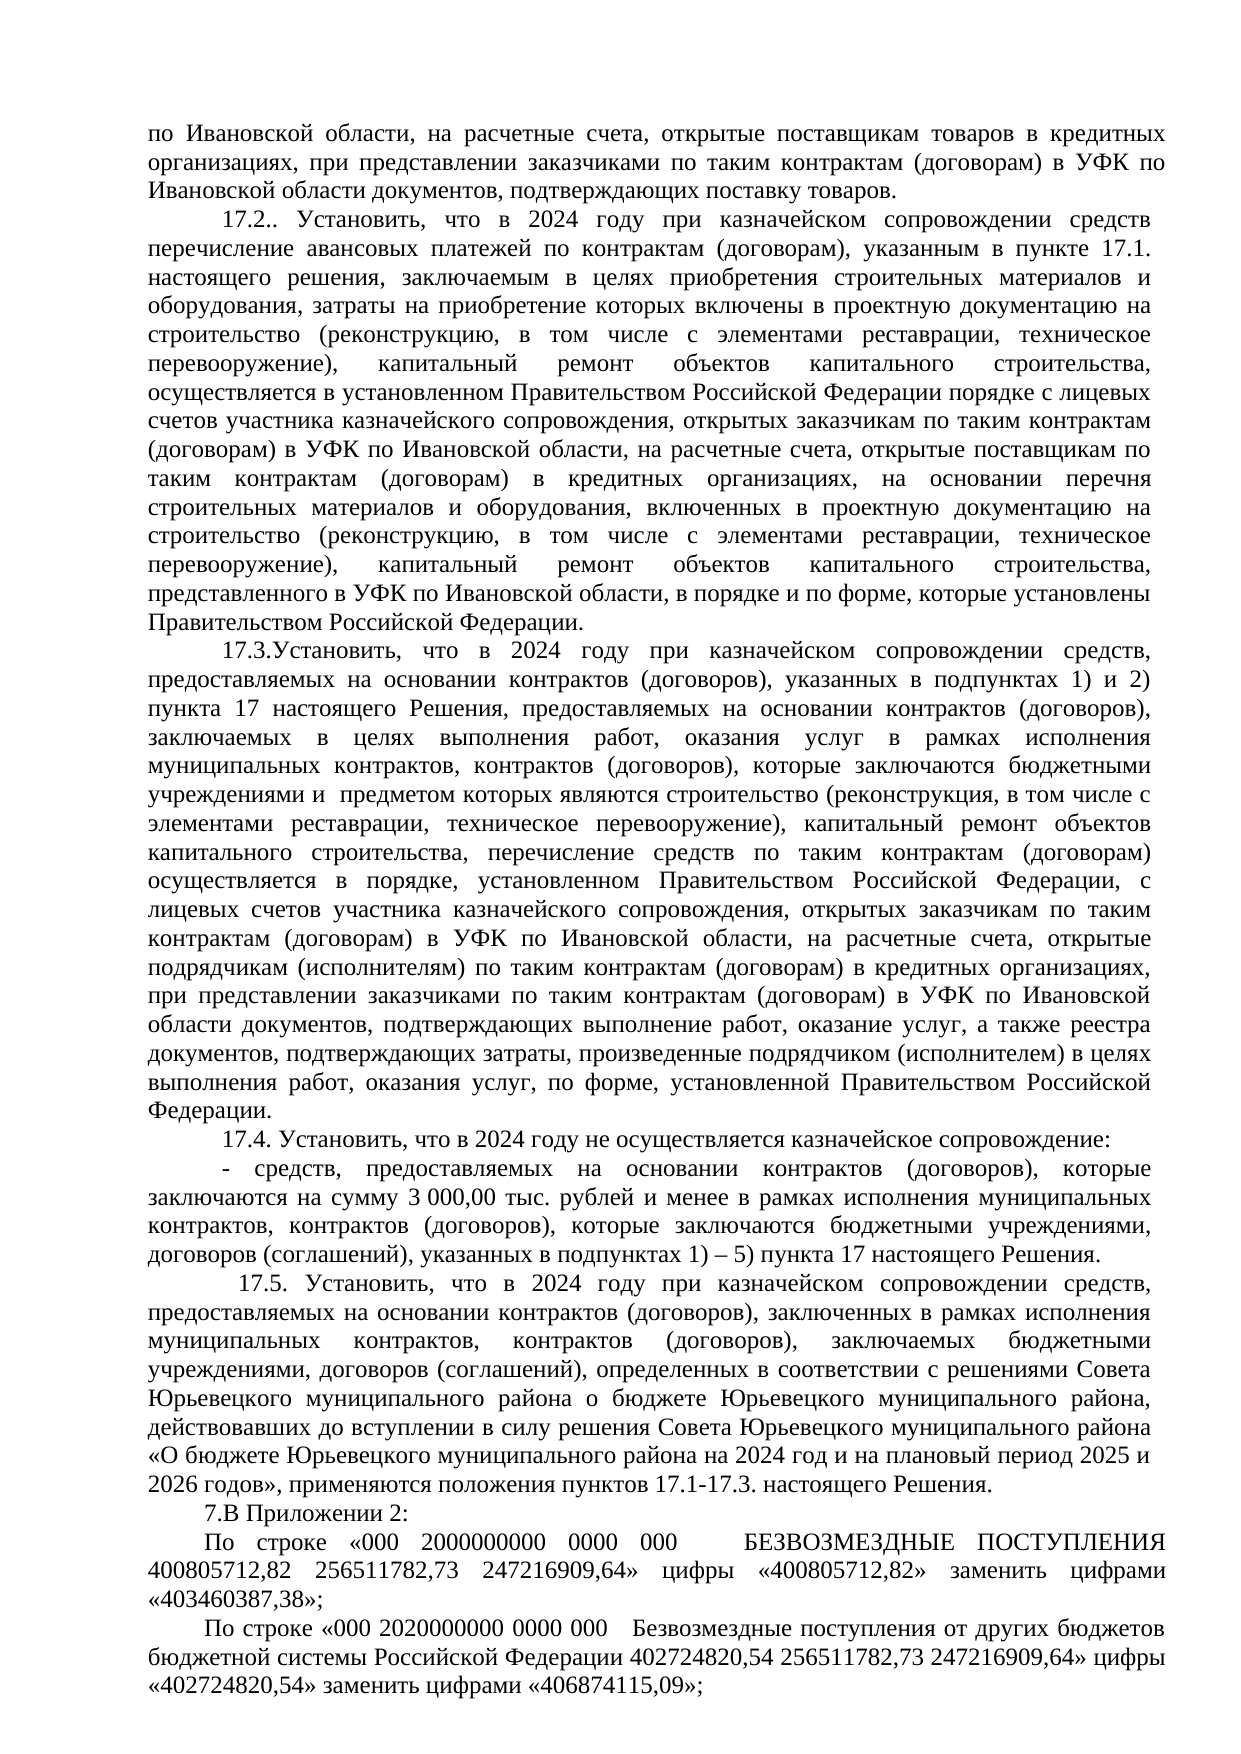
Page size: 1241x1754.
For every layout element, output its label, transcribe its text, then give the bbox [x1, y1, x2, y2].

text 17.2.. Установить, что в 2024 году при казначейском сопровождении средств перечисление авансовых платежей по контрактам (договорам), указанным в пункте 17.1. настоящего решения, заключаемым в целях приобретения строительных материалов и оборудования, затраты на приобретение которых включены в проектную документацию на строительство (реконструкцию, в том числе с элементами реставрации, техническое перевооружение), капитальный ремонт объектов капитального строительства, осуществляется в установленном Правительством Российской Федерации порядке с лицевых счетов участника казначейского сопровождения, открытых заказчикам по таким контрактам (договорам) в УФК по Ивановской области, на расчетные счета, открытые поставщикам по таким контрактам (договорам) в кредитных организациях, на основании перечня строительных материалов и оборудования, включенных в проектную документацию на строительство (реконструкцию, в том числе с элементами реставрации, техническое перевооружение), капитальный ремонт объектов капитального строительства, представленного в УФК по Ивановской области, в порядке и по форме, которые установлены Правительством Российской Федерации. [148, 204, 1152, 636]
text 17.3.Установить, что в 2024 году при казначейском сопровождении средств, предоставляемых на основании контрактов (договоров), указанных в подпунктах 1) и 2) пункта 17 настоящего Решения, предоставляемых на основании контрактов (договоров), заключаемых в целях выполнения работ, оказания услуг в рамках исполнения муниципальных контрактов, контрактов (договоров), которые заключаются бюджетными учреждениями и предметом которых являются строительство (реконструкция, в том числе с элементами реставрации, техническое перевооружение), капитальный ремонт объектов капитального строительства, перечисление средств по таким контрактам (договорам) осуществляется в порядке, установленном Правительством Российской Федерации, с лицевых счетов участника казначейского сопровождения, открытых заказчикам по таким контрактам (договорам) в УФК по Ивановской области, на расчетные счета, открытые подрядчикам (исполнителям) по таким контрактам (договорам) в кредитных организациях, при представлении заказчиками по таким контрактам (договорам) в УФК по Ивановской области документов, подтверждающих выполнение работ, оказание услуг, а также реестра документов, подтверждающих затраты, произведенные подрядчиком (исполнителем) в целях выполнения работ, оказания услуг, по форме, установленной Правительством Российской Федерации. [148, 636, 1152, 1124]
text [148, 118, 1167, 204]
text - средств, предоставляемых на основании контрактов (договоров), которые заключаются на сумму 3 000,00 тыс. рублей и менее в рамках исполнения муниципальных контрактов, контрактов (договоров), которые заключаются бюджетными учреждениями, договоров (соглашений), указанных в подпунктах 1) – 5) пункта 17 настоящего Решения. [148, 1153, 1152, 1268]
text По строке «000 2020000000 0000 000 Безвозмездные поступления от других бюджетов бюджетной системы Российской Федерации 402724820,54 256511782,73 247216909,64» цифры «402724820,54» заменить цифрами «406874115,09»; [148, 1613, 1167, 1699]
text 17.4. Установить, что в 2024 году не осуществляется казначейское сопровождение: [148, 1124, 1152, 1153]
text 17.5. Установить, что в 2024 году при казначейском сопровождении средств, предоставляемых на основании контрактов (договоров), заключенных в рамках исполнения муниципальных контрактов, контрактов (договоров), заключаемых бюджетными учреждениями, договоров (соглашений), определенных в соответствии с решениями Совета Юрьевецкого муниципального района о бюджете Юрьевецкого муниципального района, действовавших до вступлении в силу решения Совета Юрьевецкого муниципального района «О бюджете Юрьевецкого муниципального района на 2024 год и на плановый период 2025 и 2026 годов», применяются положения пунктов 17.1-17.3. настоящего Решения. [148, 1268, 1152, 1498]
text 7.В Приложении 2: [148, 1498, 1167, 1527]
text По строке «000 2000000000 0000 000 БЕЗВОЗМЕЗДНЫЕ ПОСТУПЛЕНИЯ 400805712,82 256511782,73 247216909,64» цифры «400805712,82» заменить цифрами «403460387,38»; [148, 1527, 1167, 1613]
